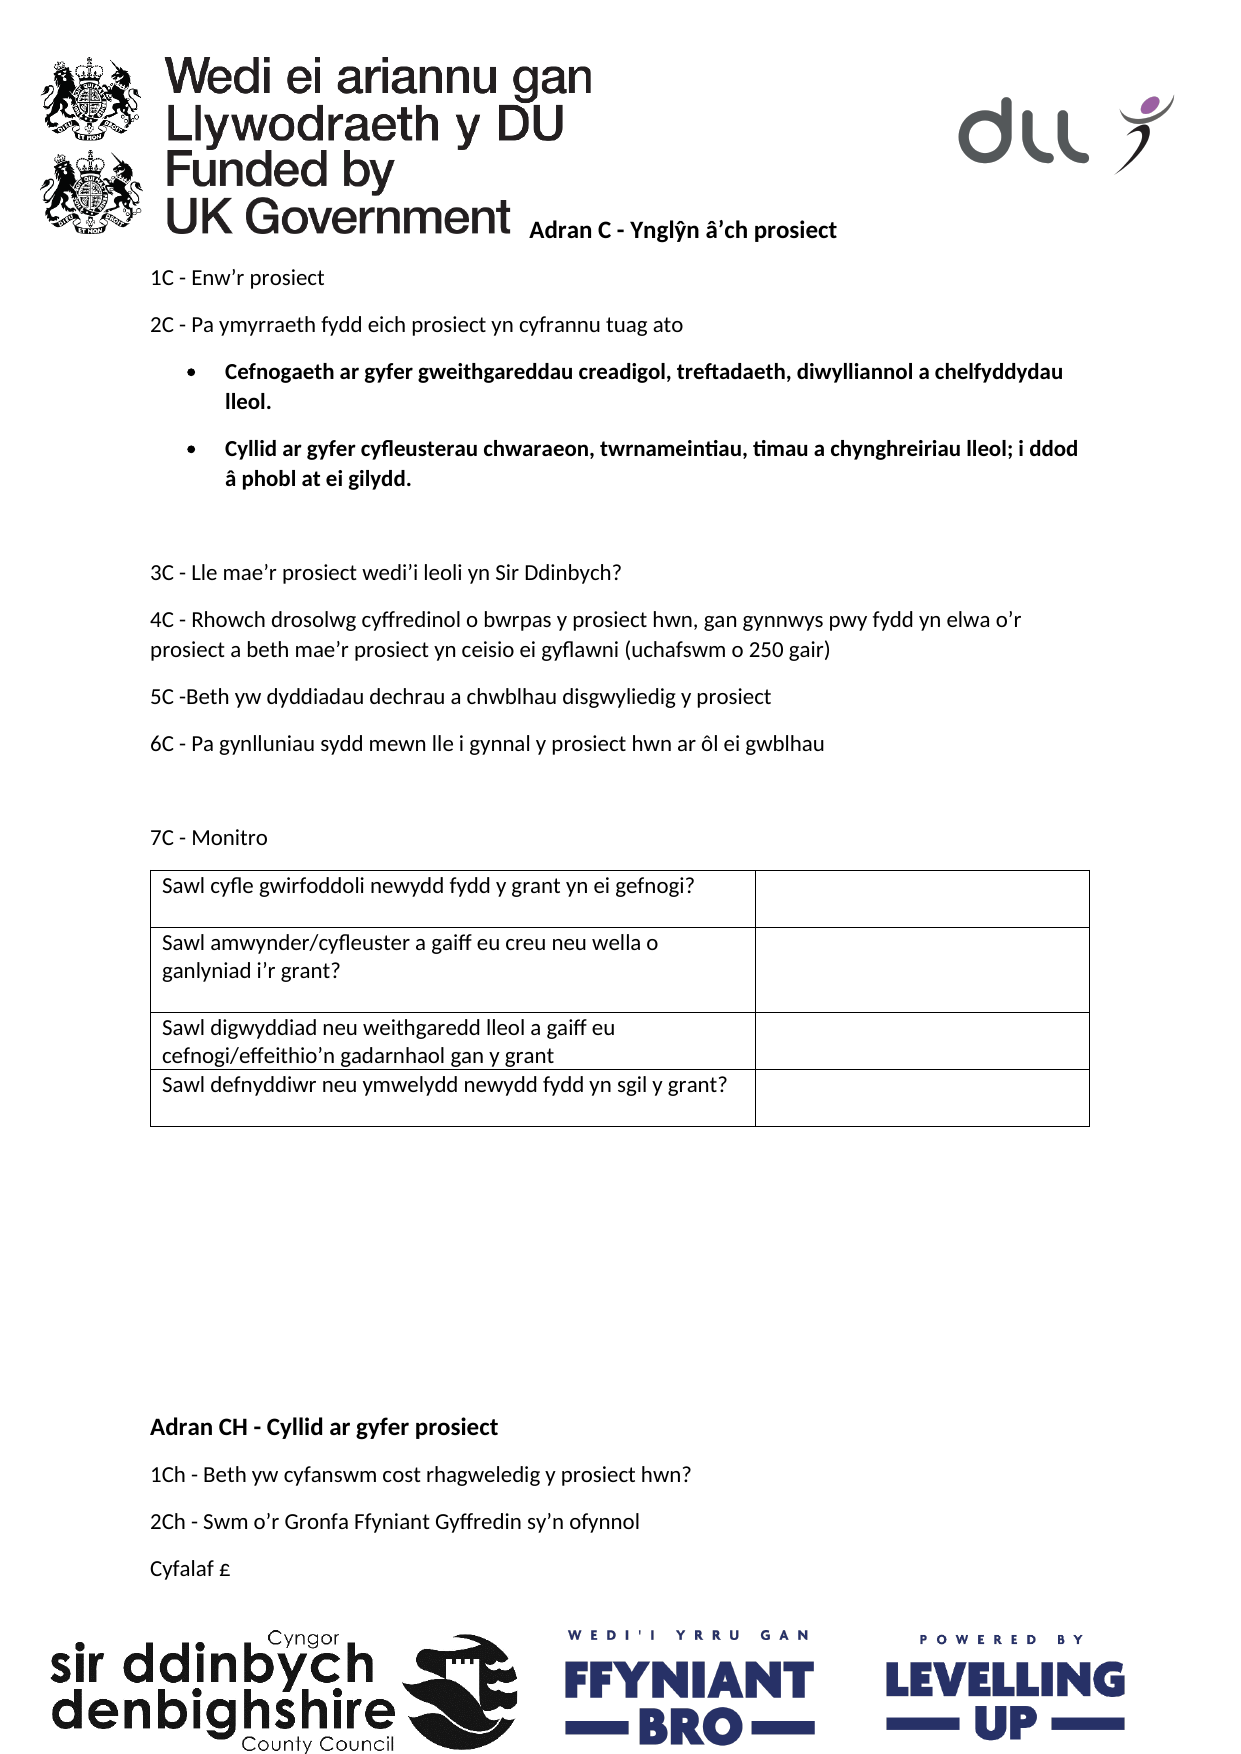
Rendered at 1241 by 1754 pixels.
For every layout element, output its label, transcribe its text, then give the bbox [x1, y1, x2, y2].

text Adran C - Ynglŷn â’ch prosiect [150, 214, 1090, 244]
table_cell [756, 1013, 1089, 1069]
picture [556, 1614, 821, 1754]
table_header [756, 871, 1089, 927]
text Adran CH - Cyllid ar gyfer prosiect [150, 1411, 1090, 1442]
table_cell Sawl defnyddiwr neu ymwelydd newydd fydd yn sgil y grant? [151, 1070, 755, 1126]
text 5C -Beth yw dyddiadau dechrau a chwblhau disgwyliedig y prosiect [150, 682, 1090, 710]
picture [878, 1616, 1129, 1754]
text 3C - Lle mae’r prosiect wedi’i leoli yn Sir Ddinbych? [150, 558, 1090, 586]
picture [50, 1630, 518, 1754]
text 7C - Monitro [150, 823, 1090, 851]
text 2Ch - Swm o’r Gronfa Ffyniant Gyffredin sy’n ofynnol [150, 1507, 1090, 1536]
table_cell Sawl amwynder/cyfleuster a gaiff eu creu neu wella o ganlyniad i’r grant? [151, 928, 755, 1012]
text 1Ch - Beth yw cyfanswm cost rhagweledig y prosiect hwn? [150, 1461, 1090, 1489]
table_cell [756, 928, 1089, 1012]
text Cyfalaf £ [150, 1554, 1090, 1582]
text 2C - Pa ymyrraeth fydd eich prosiect yn cyfrannu tuag ato [150, 310, 1090, 338]
text 6C - Pa gynlluniau sydd mewn lle i gynnal y prosiect hwn ar ôl ei gwblhau [150, 729, 1090, 757]
text 4C - Rhowch drosolwg cyffredinol o bwrpas y prosiect hwn, gan gynnwys pwy fydd yn elwa o’r prosiect a beth mae’r prosiect yn ceisio ei gyflawni (uchafswm o 250 gair) [150, 605, 1090, 663]
text 1C - Enw’r prosiect [150, 263, 1090, 291]
picture [40, 57, 591, 234]
list Cefnogaeth ar gyfer gweithgareddau creadigol, treftadaeth, diwylliannol a chelfyddydau lleol. [187, 357, 1090, 415]
list Cyllid ar gyfer cyfleusterau chwaraeon, twrnameintiau, timau a chynghreiriau lleol; i ddod â phobl at ei gilydd. [187, 434, 1090, 492]
table_cell [756, 1070, 1089, 1126]
table_header Sawl cyfle gwirfoddoli newydd fydd y grant yn ei gefnogi? [151, 871, 755, 927]
table_cell Sawl digwyddiad neu weithgaredd lleol a gaiff eu cefnogi/effeithio’n gadarnhaol gan y grant [151, 1013, 755, 1069]
picture [942, 18, 1189, 266]
